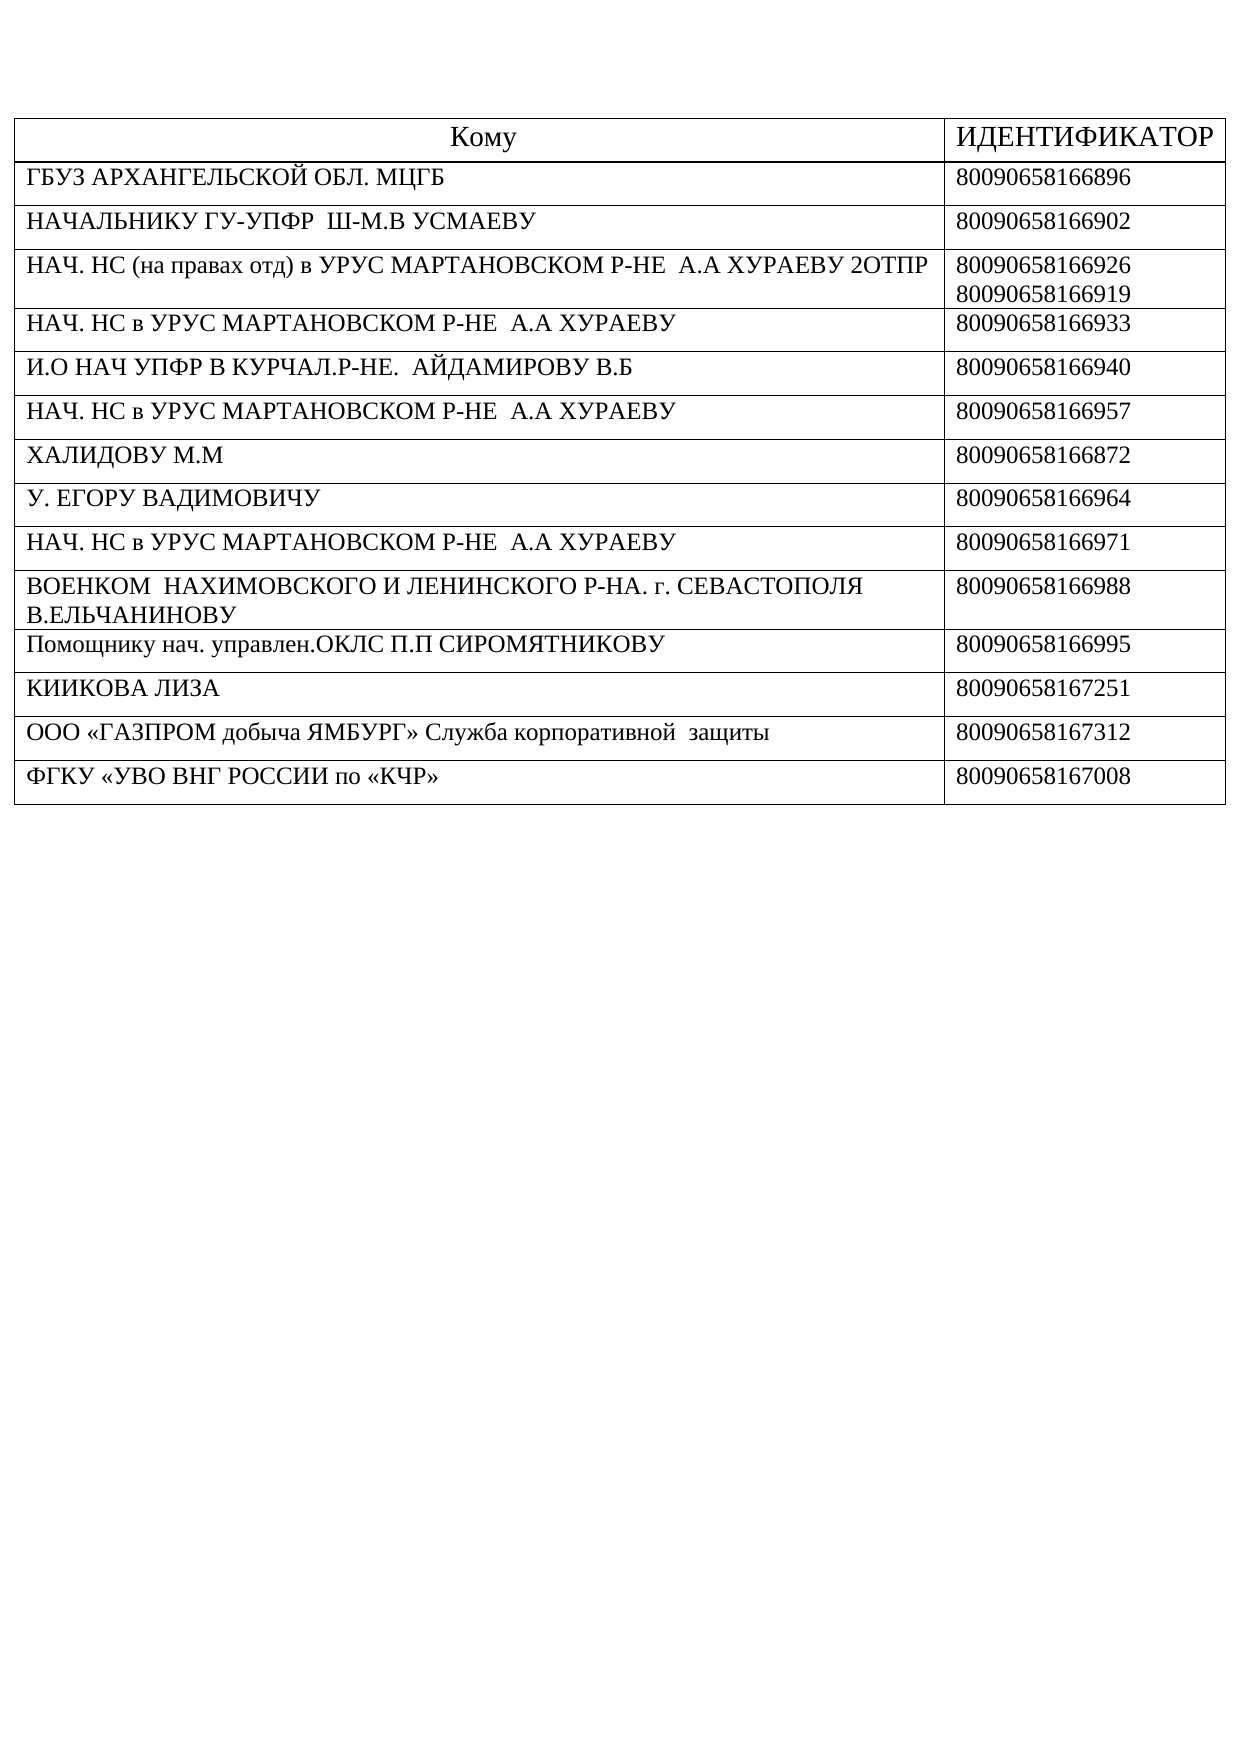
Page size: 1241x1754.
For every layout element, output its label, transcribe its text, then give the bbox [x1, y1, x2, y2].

table_cell НАЧ. НС в УРУС МАРТАНОВСКОМ Р-НЕ А.А ХУРАЕВУ [15, 396, 944, 439]
table_cell НАЧ. НС (на правах отд) в УРУС МАРТАНОВСКОМ Р-НЕ А.А ХУРАЕВУ 2ОТПР [15, 250, 944, 307]
table_cell НАЧАЛЬНИКУ ГУ-УПФР Ш-М.В УСМАЕВУ [15, 206, 944, 249]
table_cell 80090658166902 [945, 206, 1225, 249]
table_cell ГБУЗ АРХАНГЕЛЬСКОЙ ОБЛ. МЦГБ [15, 163, 944, 205]
table_cell Помощнику нач. управлен.ОКЛС П.П СИРОМЯТНИКОВУ [15, 630, 944, 672]
table_cell 80090658166940 [945, 352, 1225, 395]
table_cell 80090658166964 [945, 484, 1225, 526]
table_cell ВОЕНКОМ НАХИМОВСКОГО И ЛЕНИНСКОГО Р-НА. г. СЕВАСТОПОЛЯ В.ЕЛЬЧАНИНОВУ [15, 571, 944, 628]
table_cell КИИКОВА ЛИЗА [15, 673, 944, 716]
table_cell 80090658167008 [945, 761, 1225, 803]
table_cell ХАЛИДОВУ М.М [15, 440, 944, 482]
table_cell И.О НАЧ УПФР В КУРЧАЛ.Р-НЕ. АЙДАМИРОВУ В.Б [15, 352, 944, 395]
table_cell НАЧ. НС в УРУС МАРТАНОВСКОМ Р-НЕ А.А ХУРАЕВУ [15, 309, 944, 351]
table_cell 80090658166957 [945, 396, 1225, 439]
table_header Кому [15, 119, 944, 161]
table_cell ООО «ГАЗПРОМ добыча ЯМБУРГ» Служба корпоративной защиты [15, 717, 944, 760]
table_cell 80090658167251 [945, 673, 1225, 716]
table_cell 80090658166872 [945, 440, 1225, 482]
table_cell У. ЕГОРУ ВАДИМОВИЧУ [15, 484, 944, 526]
table_header ИДЕНТИФИКАТОР [945, 119, 1225, 161]
table_cell 80090658166896 [945, 163, 1225, 205]
table_cell 80090658166926 80090658166919 [945, 250, 1225, 307]
table_cell НАЧ. НС в УРУС МАРТАНОВСКОМ Р-НЕ А.А ХУРАЕВУ [15, 527, 944, 570]
table_cell 80090658167312 [945, 717, 1225, 760]
table_cell 80090658166933 [945, 309, 1225, 351]
table_cell 80090658166971 [945, 527, 1225, 570]
table_cell 80090658166988 [945, 571, 1225, 628]
table_cell ФГКУ «УВО ВНГ РОССИИ по «КЧР» [15, 761, 944, 803]
table_cell 80090658166995 [945, 630, 1225, 672]
